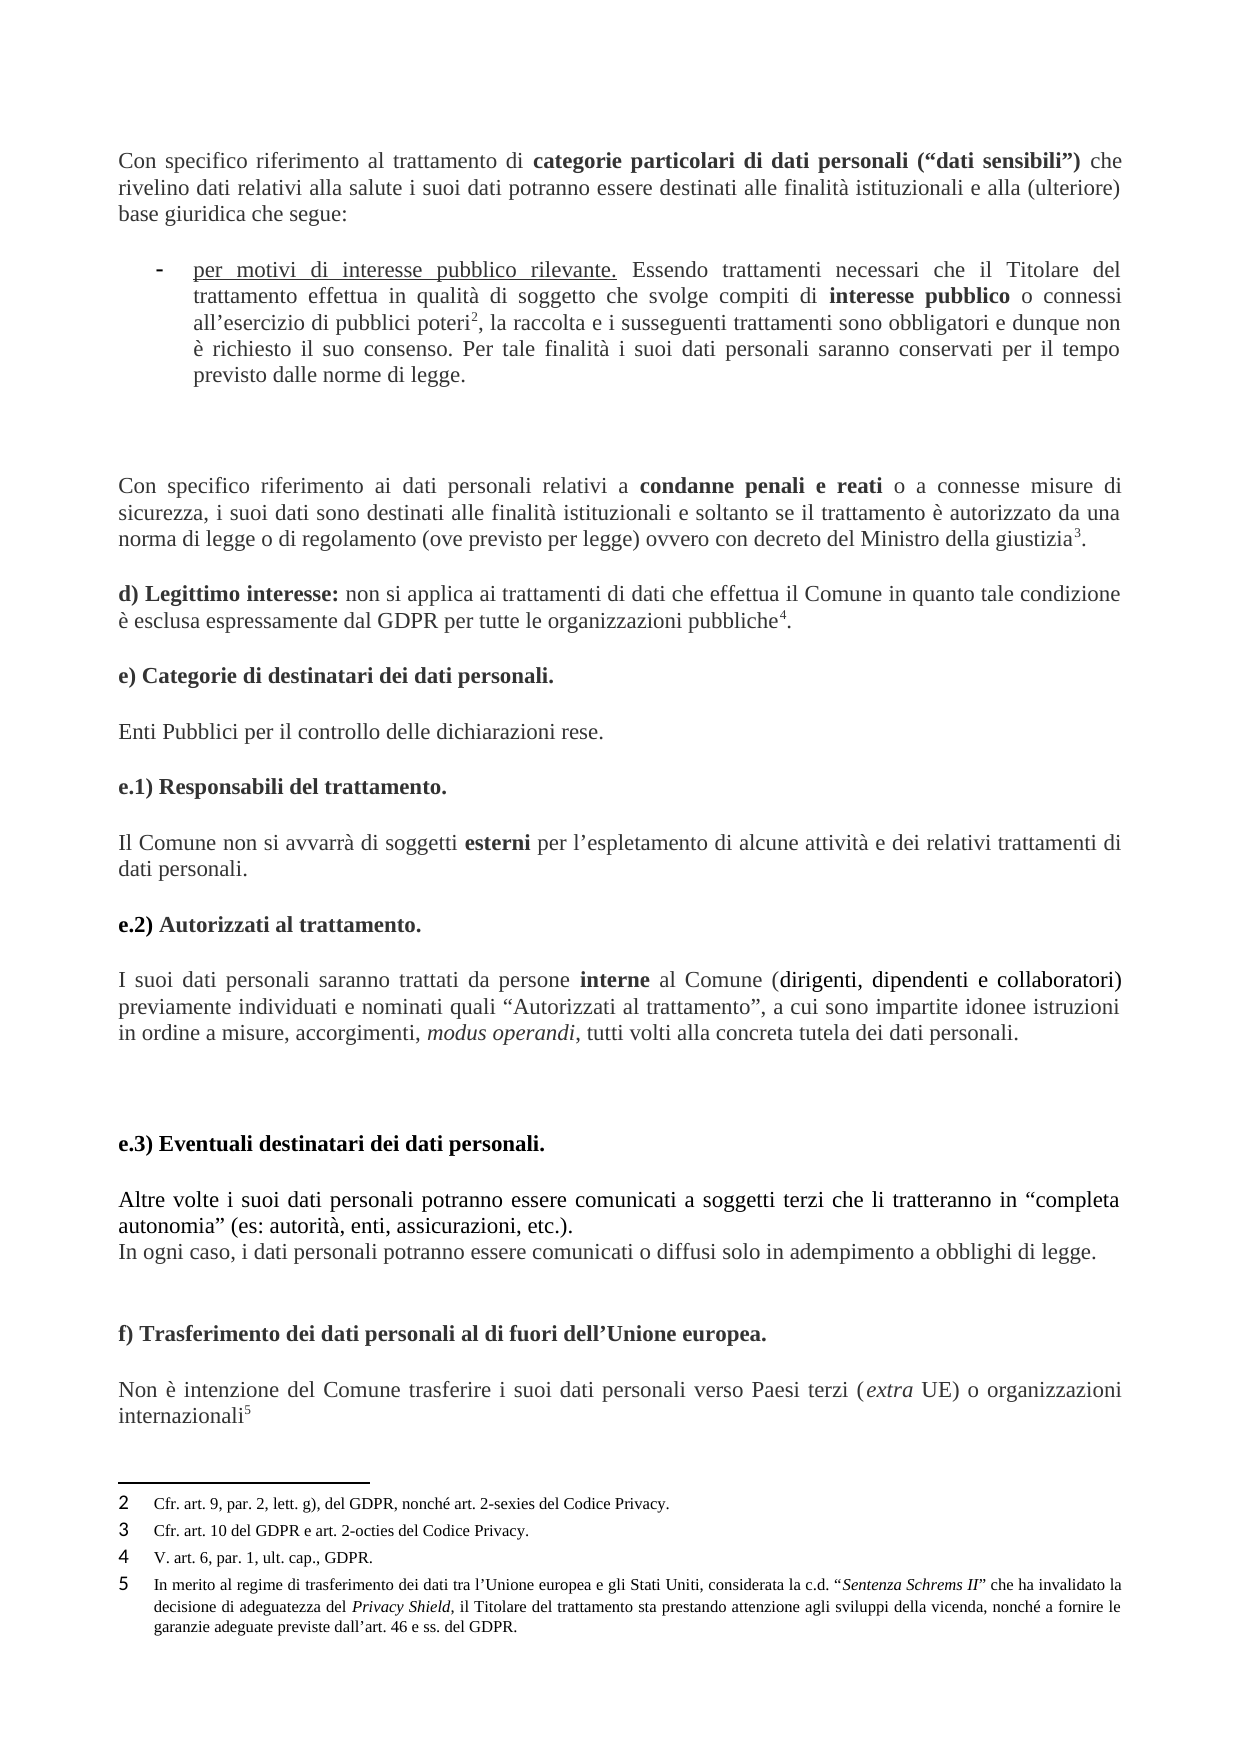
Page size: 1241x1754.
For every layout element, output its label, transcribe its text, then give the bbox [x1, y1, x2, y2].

text Altre volte i suoi dati personali potranno essere comunicati a soggetti terzi che li tratteranno in “completa autonomia” (es: autorità, enti, assicurazioni, etc.). [118, 1186, 1122, 1238]
text f) Trasferimento dei dati personali al di fuori dell’Unione europea. [118, 1320, 1122, 1347]
text I suoi dati personali saranno trattati da persone interne al Comune (dirigenti, dipendenti e collaboratori) previamente individuati e nominati quali “Autorizzati al trattamento”, a cui sono impartite idonee istruzioni in ordine a misure, accorgimenti, modus operandi, tutti volti alla concreta tutela dei dati personali. [118, 966, 1122, 1045]
list per motivi di interesse pubblico rilevante. Essendo trattamenti necessari che il Titolare del trattamento effettua in qualità di soggetto che svolge compiti di interesse pubblico o connessi all’esercizio di pubblici poteri, la raccolta e i susseguenti trattamenti sono obbligatori e dunque non è richiesto il suo consenso. Per tale finalità i suoi dati personali saranno conservati per il tempo previsto dalle norme di legge. [156, 256, 1122, 388]
text Non è intenzione del Comune trasferire i suoi dati personali verso Paesi terzi (extra UE) o organizzazioni internazionali [118, 1376, 1122, 1428]
text d) Legittimo interesse: non si applica ai trattamenti di dati che effettua il Comune in quanto tale condizione è esclusa espressamente dal GDPR per tutte le organizzazioni pubbliche. [118, 581, 1122, 633]
text e.3) Eventuali destinatari dei dati personali. [118, 1130, 1122, 1156]
text Con specifico riferimento al trattamento di categorie particolari di dati personali (“dati sensibili”) che rivelino dati relativi alla salute i suoi dati potranno essere destinati alle finalità istituzionali e alla (ulteriore) base giuridica che segue: [118, 148, 1122, 227]
text Il Comune non si avvarrà di soggetti esterni per l’espletamento di alcune attività e dei relativi trattamenti di dati personali. [118, 829, 1122, 882]
text e.2) Autorizzati al trattamento. [118, 911, 1122, 937]
text Con specifico riferimento ai dati personali relativi a condanne penali e reati o a connesse misure di sicurezza, i suoi dati sono destinati alle finalità istituzionali e soltanto se il trattamento è autorizzato da una norma di legge o di regolamento (ove previsto per legge) ovvero con decreto del Ministro della giustizia. [118, 472, 1122, 551]
text Enti Pubblici per il controllo delle dichiarazioni rese. [118, 718, 1122, 744]
text In ogni caso, i dati personali potranno essere comunicati o diffusi solo in adempimento a obblighi di legge. [118, 1238, 1122, 1265]
text e) Categorie di destinatari dei dati personali. [118, 662, 1122, 689]
text e.1) Responsabili del trattamento. [118, 773, 1122, 800]
